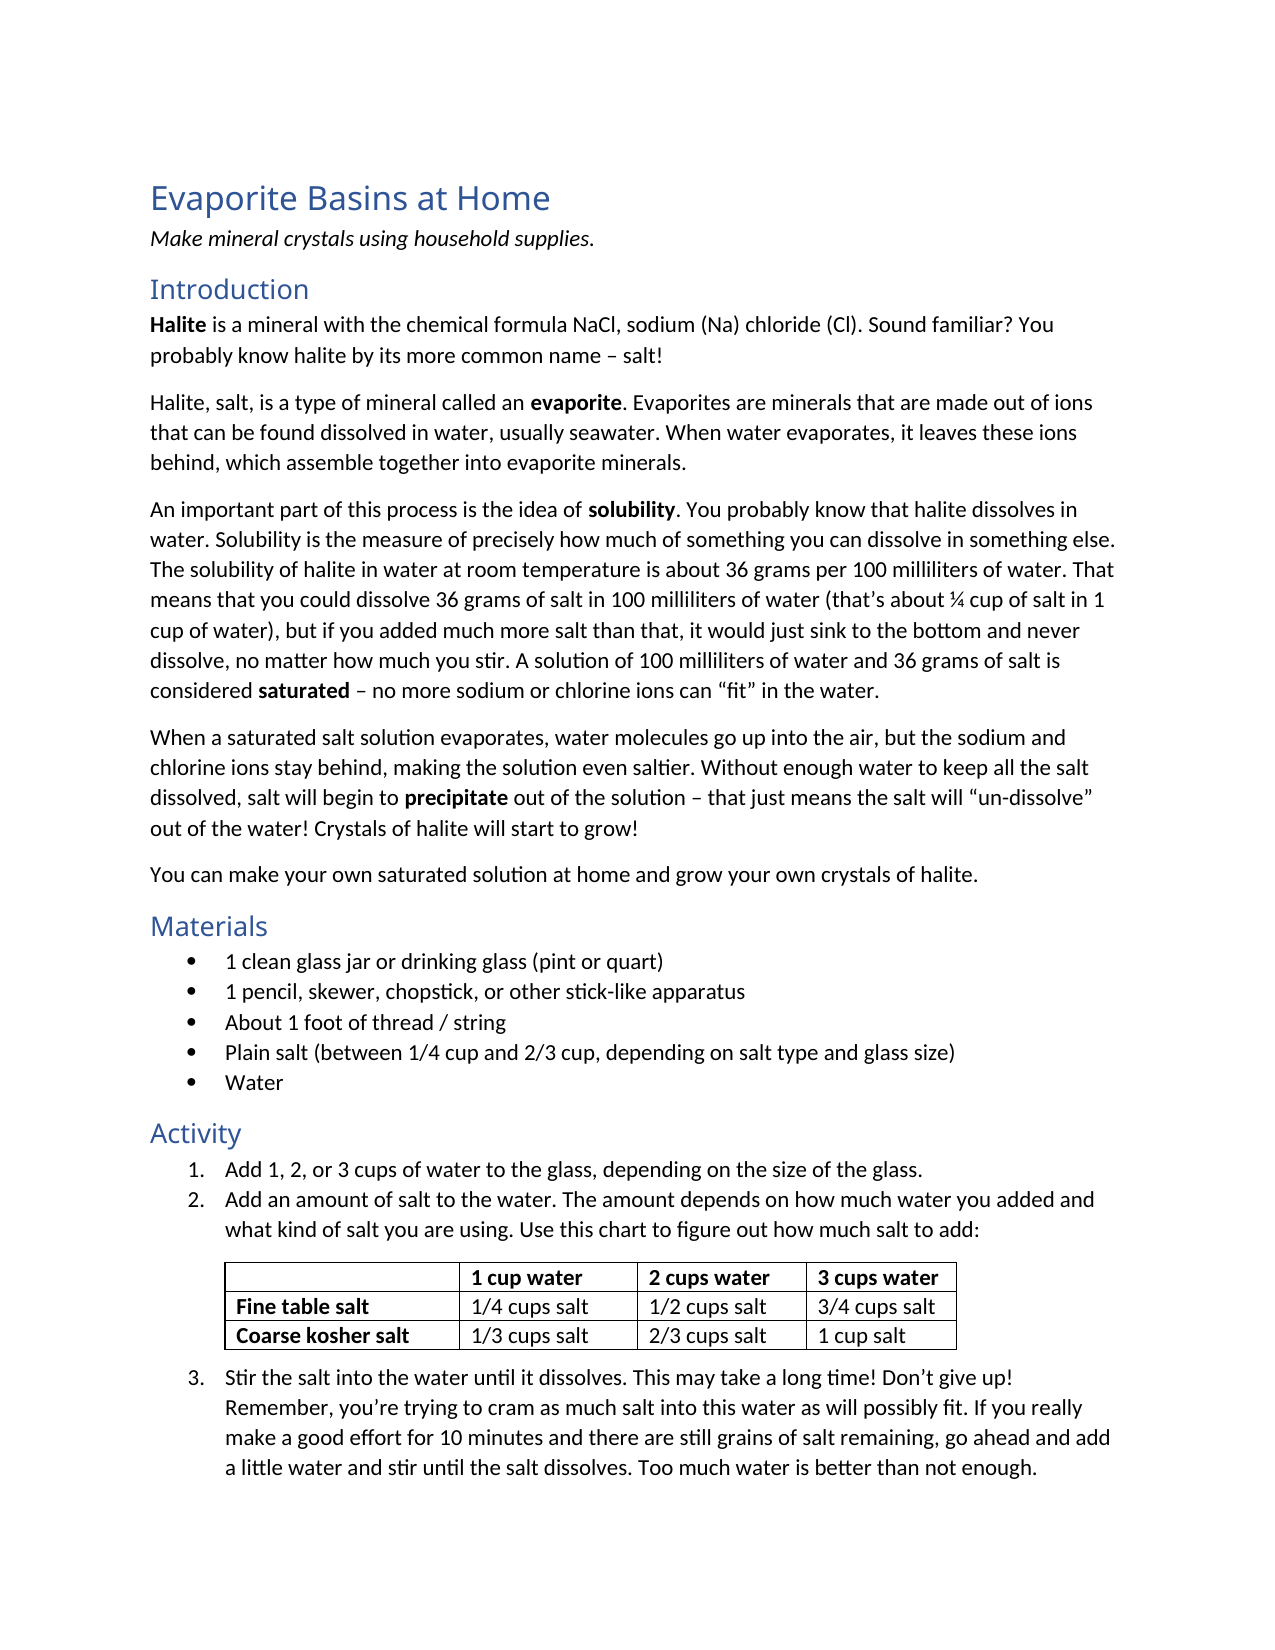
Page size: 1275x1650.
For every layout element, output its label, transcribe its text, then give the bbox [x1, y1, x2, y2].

text An important part of this process is the idea of solubility. You probably know that halite dissolves in water. Solubility is the measure of precisely how much of something you can dissolve in something else. The solubility of halite in water at room temperature is about 36 grams per 100 milliliters of water. That means that you could dissolve 36 grams of salt in 100 milliliters of water (that’s about ¼ cup of salt in 1 cup of water), but if you added much more salt than that, it would just sink to the bottom and never dissolve, no matter how much you stir. A solution of 100 milliliters of water and 36 grams of salt is considered saturated – no more sodium or chlorine ions can “fit” in the water. [150, 495, 1125, 704]
table_cell 1/4 cups salt [460, 1292, 637, 1320]
list Plain salt (between 1/4 cup and 2/3 cup, depending on salt type and glass size) [187, 1038, 1125, 1066]
list About 1 foot of thread / string [187, 1008, 1125, 1036]
list Add an amount of salt to the water. The amount depends on how much water you added and what kind of salt you are using. Use this chart to figure out how much salt to add: [187, 1185, 1125, 1243]
text Make mineral crystals using household supplies. [150, 224, 1125, 252]
subtitle Activity [150, 1115, 1125, 1152]
table_cell 1/2 cups salt [638, 1292, 806, 1320]
list Stir the salt into the water until it dissolves. This may take a long time! Don’t give up! Remember, you’re trying to cram as much salt into this water as will possibly fit. If you really make a good effort for 10 minutes and there are still grains of salt remaining, go ahead and add a little water and stir until the salt dissolves. Too much water is better than not enough. [187, 1363, 1125, 1481]
table_header 3 cups water [807, 1263, 956, 1291]
text You can make your own saturated solution at home and grow your own crystals of halite. [150, 861, 1125, 889]
list 1 clean glass jar or drinking glass (pint or quart) [187, 947, 1125, 975]
table_cell 1 cup salt [807, 1321, 956, 1349]
table_header 2 cups water [638, 1263, 806, 1291]
subtitle Introduction [150, 271, 1125, 308]
table_cell Fine table salt [226, 1292, 459, 1320]
text When a saturated salt solution evaporates, water molecules go up into the air, but the sodium and chlorine ions stay behind, making the solution even saltier. Without enough water to keep all the salt dissolved, salt will begin to precipitate out of the solution – that just means the salt will “un-dissolve” out of the water! Crystals of halite will start to grow! [150, 723, 1125, 842]
text Halite is a mineral with the chemical formula NaCl, sodium (Na) chloride (Cl). Sound familiar? You probably know halite by its more common name – salt! [150, 311, 1125, 369]
table_header 1 cup water [460, 1263, 637, 1291]
table_cell 1/3 cups salt [460, 1321, 637, 1349]
subtitle Evaporite Basins at Home [150, 175, 1125, 220]
table_cell 3/4 cups salt [807, 1292, 956, 1320]
list 1 pencil, skewer, chopstick, or other stick-like apparatus [187, 977, 1125, 1006]
text Halite, salt, is a type of mineral called an evaporite. Evaporites are minerals that are made out of ions that can be found dissolved in water, usually seawater. When water evaporates, it leaves these ions behind, which assemble together into evaporite minerals. [150, 388, 1125, 476]
list Add 1, 2, or 3 cups of water to the glass, depending on the size of the glass. [187, 1155, 1125, 1183]
subtitle Materials [150, 907, 1125, 944]
list Water [187, 1068, 1125, 1096]
table_header [226, 1263, 459, 1291]
table_cell Coarse kosher salt [226, 1321, 459, 1349]
table_cell 2/3 cups salt [638, 1321, 806, 1349]
